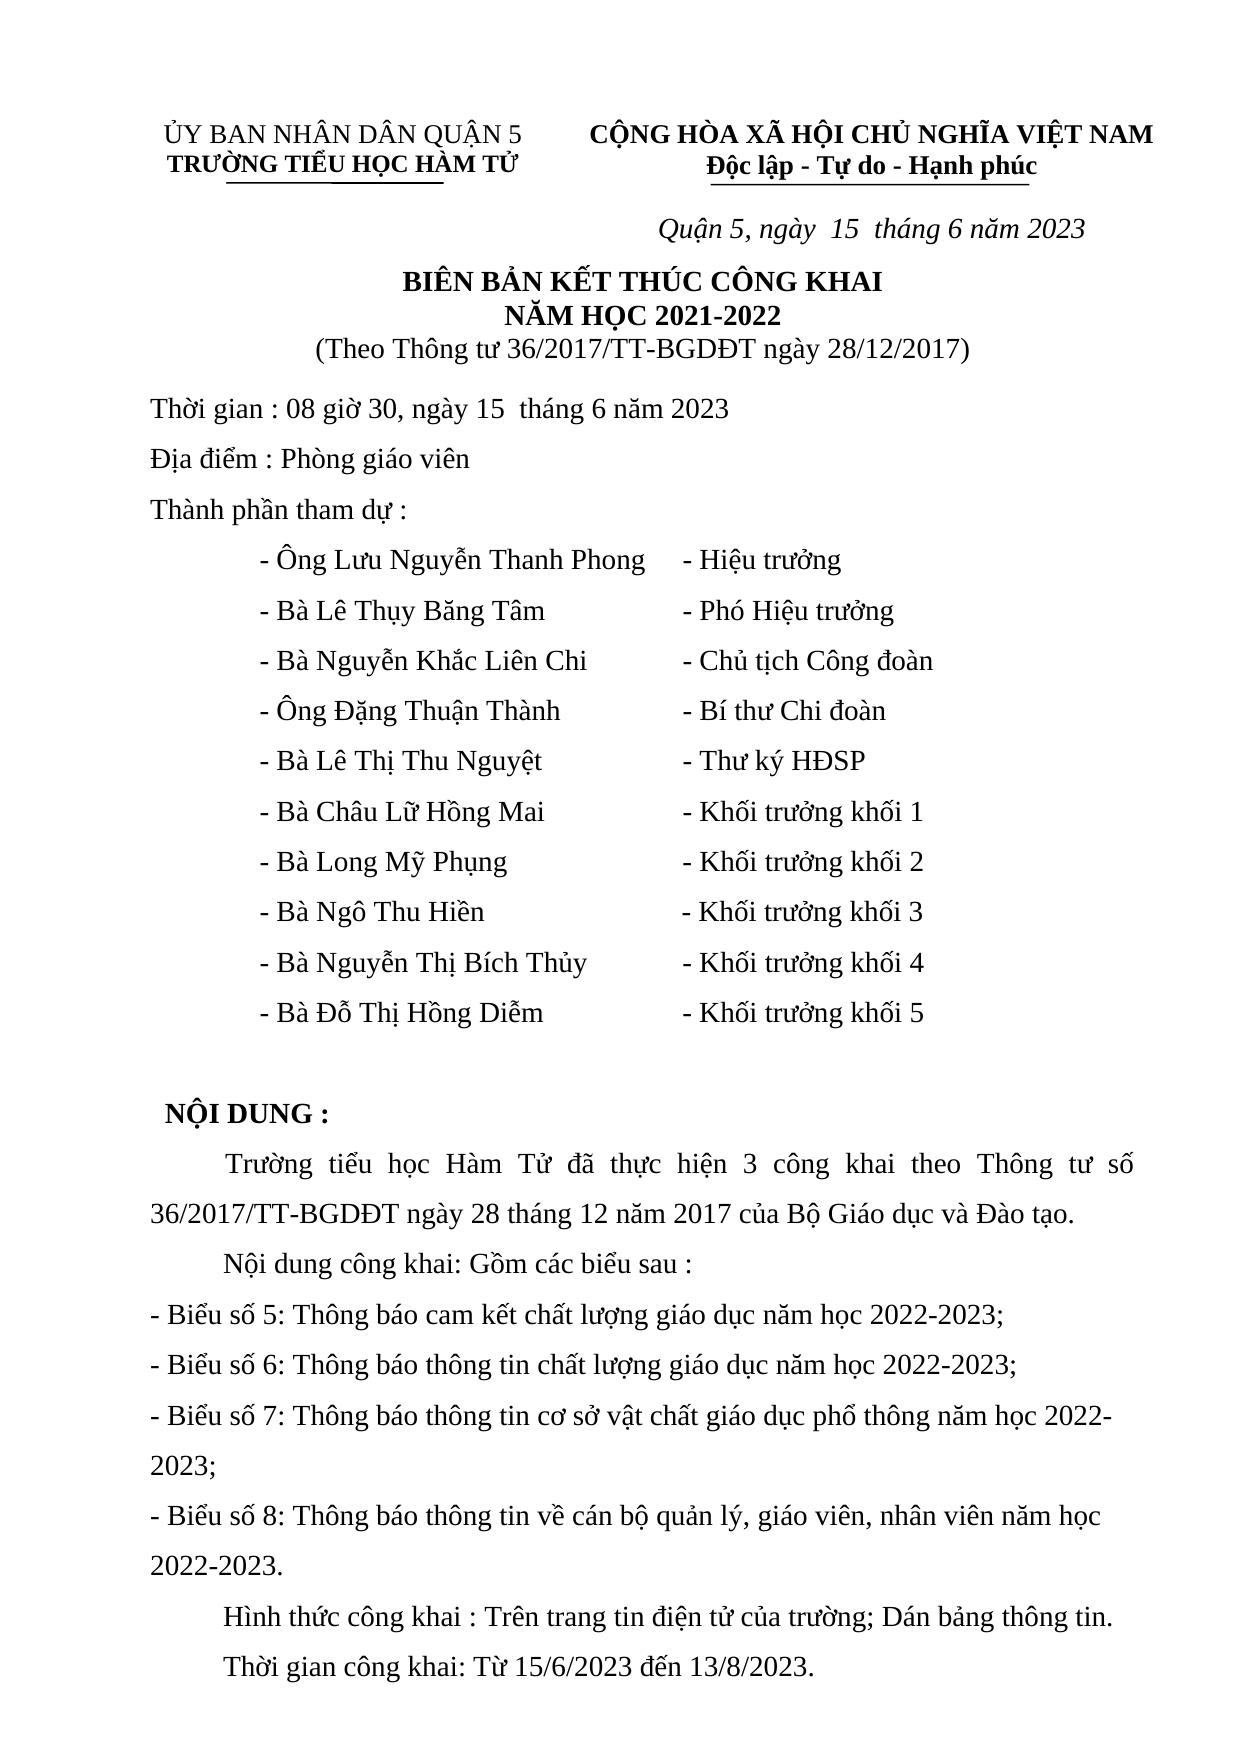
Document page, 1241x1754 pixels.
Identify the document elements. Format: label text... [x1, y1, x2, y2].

text (Theo Thông tư 36/2017/TT-BGDĐT ngày 28/12/2017) [150, 331, 1135, 365]
text - Bà Nguyễn Khắc Liên Chi - Chủ tịch Công đoàn [259, 643, 1135, 676]
text - Bà Nguyễn Thị Bích Thủy - Khối trưởng khối 4 [259, 945, 1135, 978]
text - Biểu số 5: Thông báo cam kết chất lượng giáo dục năm học 2022-2023; [150, 1297, 1135, 1331]
text - Biểu số 8: Thông báo thông tin về cán bộ quản lý, giáo viên, nhân viên năm học 2022-2023. [150, 1498, 1135, 1582]
text - Bà Châu Lữ Hồng Mai - Khối trưởng khối 1 [259, 794, 1135, 827]
text - Bà Ngô Thu Hiền - Khối trưởng khối 3 [259, 894, 1135, 928]
text - Bà Lê Thị Thu Nguyệt - Thư ký HĐSP [259, 743, 1135, 777]
text NỘI DUNG : [150, 1096, 1135, 1129]
text - Biểu số 7: Thông báo thông tin cơ sở vật chất giáo dục phổ thông năm học 2022-2023; [150, 1398, 1135, 1481]
text Nội dung công khai: Gồm các biểu sau : [150, 1247, 1135, 1280]
text - Ông Đặng Thuận Thành - Bí thư Chi đoàn [259, 693, 1135, 727]
text BIÊN BẢN KẾT THÚC CÔNG KHAI [150, 264, 1135, 298]
text Thời gian công khai: Từ 15/6/2023 đến 13/8/2023. [150, 1649, 1135, 1683]
text - Bà Đỗ Thị Hồng Diễm - Khối trưởng khối 5 [259, 995, 1135, 1029]
text NĂM HỌC 2021-2022 [150, 298, 1135, 331]
text - Bà Lê Thụy Băng Tâm - Phó Hiệu trưởng [259, 593, 1135, 626]
text Hình thức công khai : Trên trang tin điện tử của trường; Dán bảng thông tin. [150, 1599, 1135, 1632]
table_header CỘNG HÒA XÃ HỘI CHỦ NGHĨA VIỆT Độc lập - Tự do - Hạnh phúc Quận 5, ngày 15 tháng 6 năm 2023 [566, 118, 1177, 245]
text Trường tiểu học Hàm Tử đã thực hiện 3 công khai theo Thông tư số 36/2017/TT-BGDĐT ngày 28 tháng 12 năm 2017 của Bộ Giáo dục và Đào tạo. [150, 1146, 1135, 1230]
text Địa điểm : Phòng giáo viên [150, 442, 1135, 475]
text Thời gian : 08 giờ 30, ngày 15 tháng 6 năm 2023 [150, 391, 1135, 425]
table_header ỦY BAN NHÂN DÂN QUẬN 5 TRƯỜNG TIỂU HỌC HÀM TỬ [119, 118, 566, 245]
text - Bà Long Mỹ Phụng - Khối trưởng khối 2 [259, 844, 1135, 878]
text - Biểu số 6: Thông báo thông tin chất lượng giáo dục năm học 2022-2023; [150, 1347, 1135, 1381]
text Thành phần tham dự : [150, 492, 1135, 526]
text - Ông Lưu Nguyễn Thanh Phong - Hiệu trưởng [259, 542, 1135, 576]
